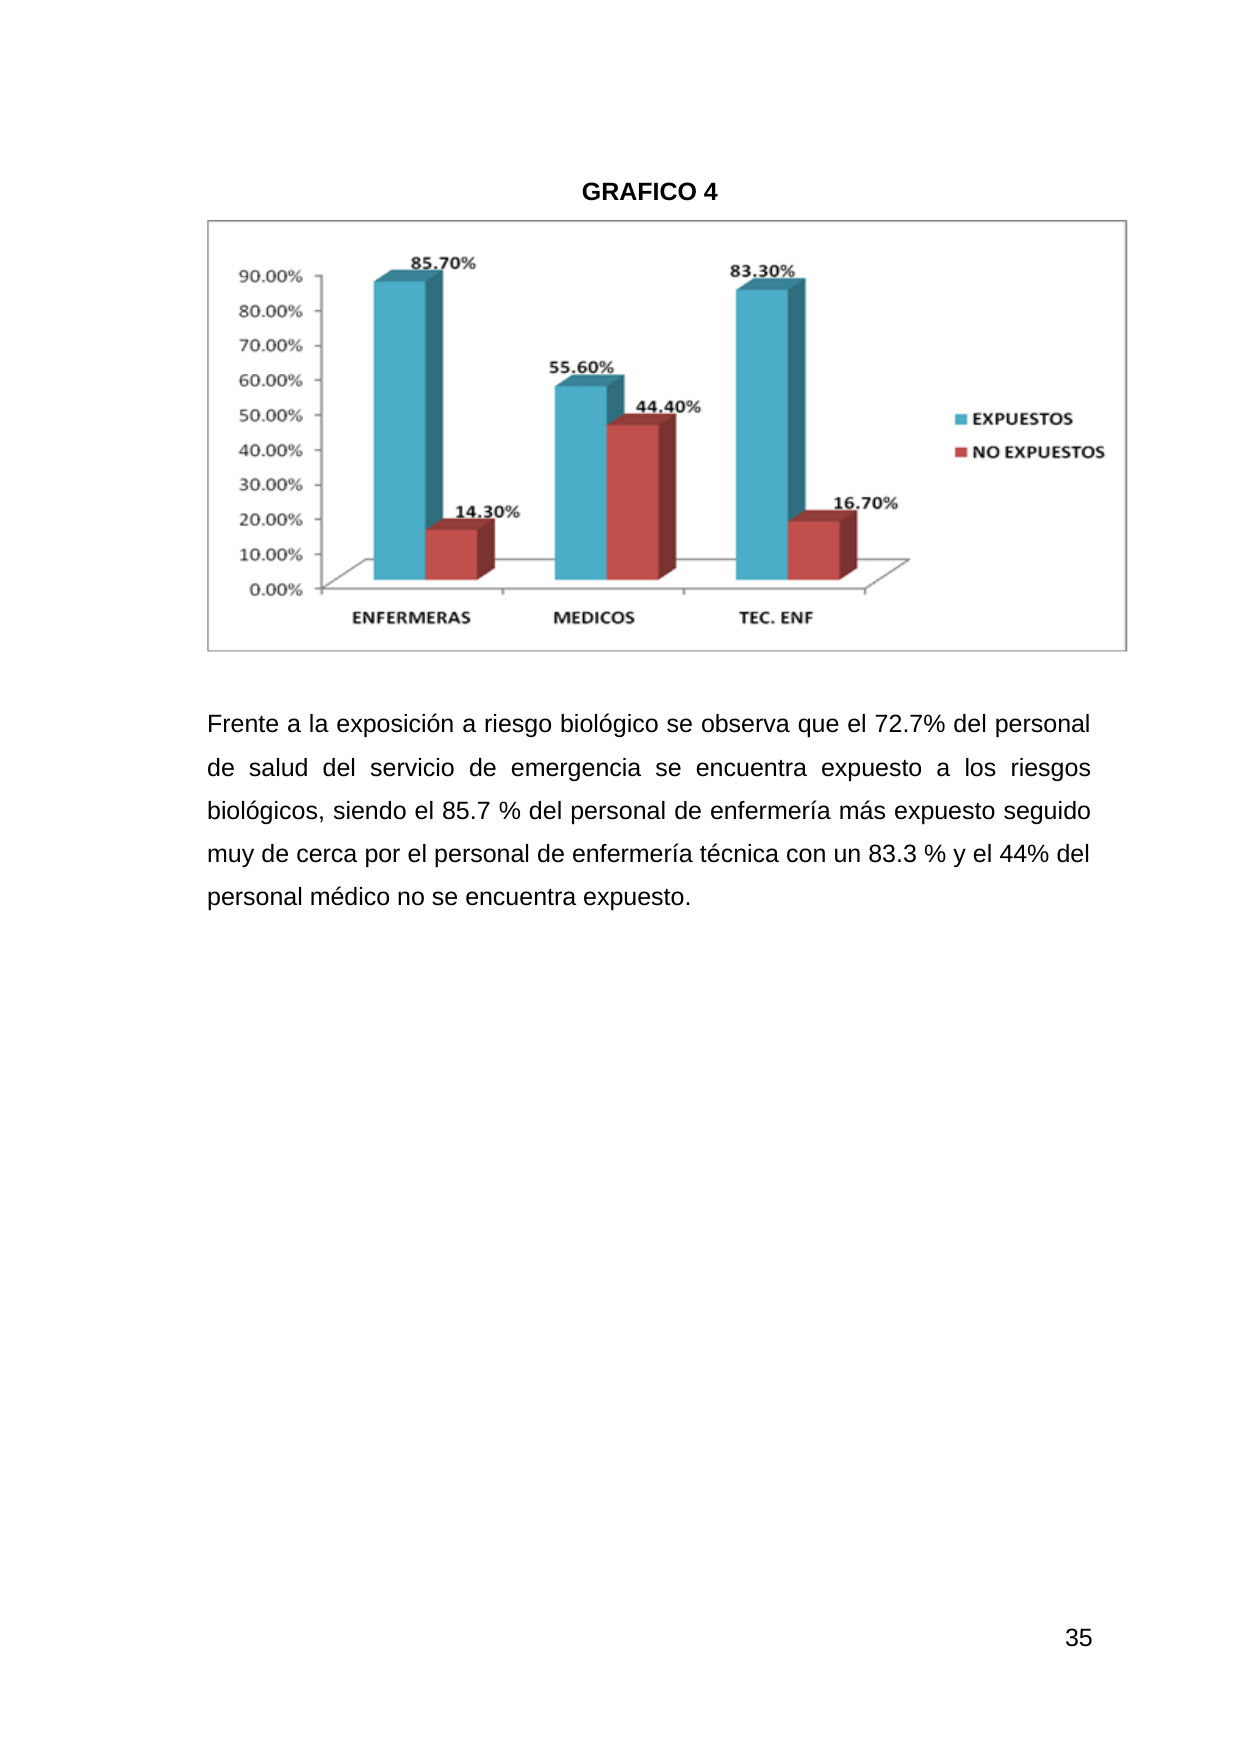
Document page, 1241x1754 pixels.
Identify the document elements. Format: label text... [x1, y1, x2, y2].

picture [206, 220, 1129, 653]
text Frente a la exposición a riesgo biológico se observa que el 72.7% del personal de salud del servicio de emergencia se encuentra expuesto a los riesgos biológicos, siendo el 85.7 % del personal de enfermería más expuesto seguido muy de cerca por el personal de enfermería técnica con un 83.3 % y el 44% del personal médico no se encuentra expuesto. [207, 709, 1092, 911]
list GRAFICO 4 [207, 177, 1092, 206]
